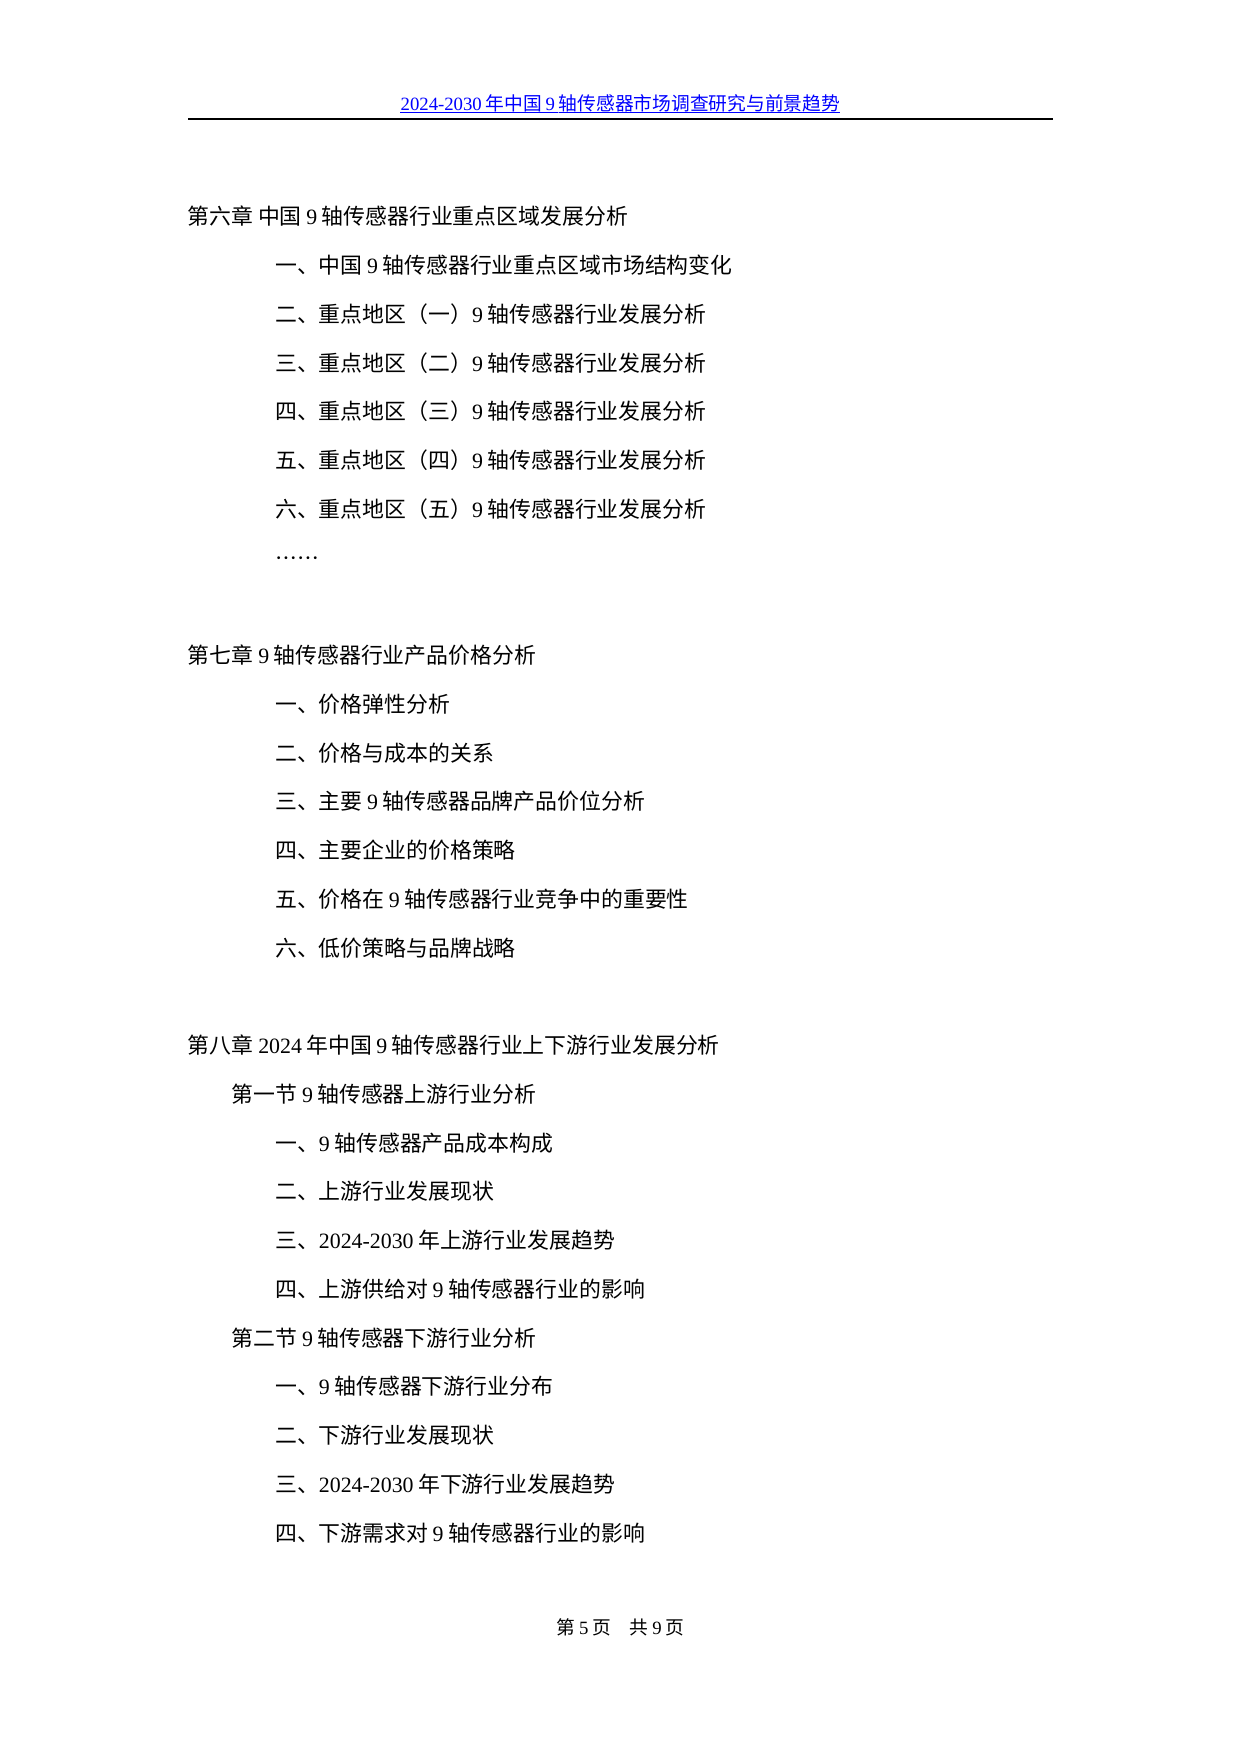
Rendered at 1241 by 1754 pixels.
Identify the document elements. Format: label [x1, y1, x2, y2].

text [187, 150, 1053, 1548]
